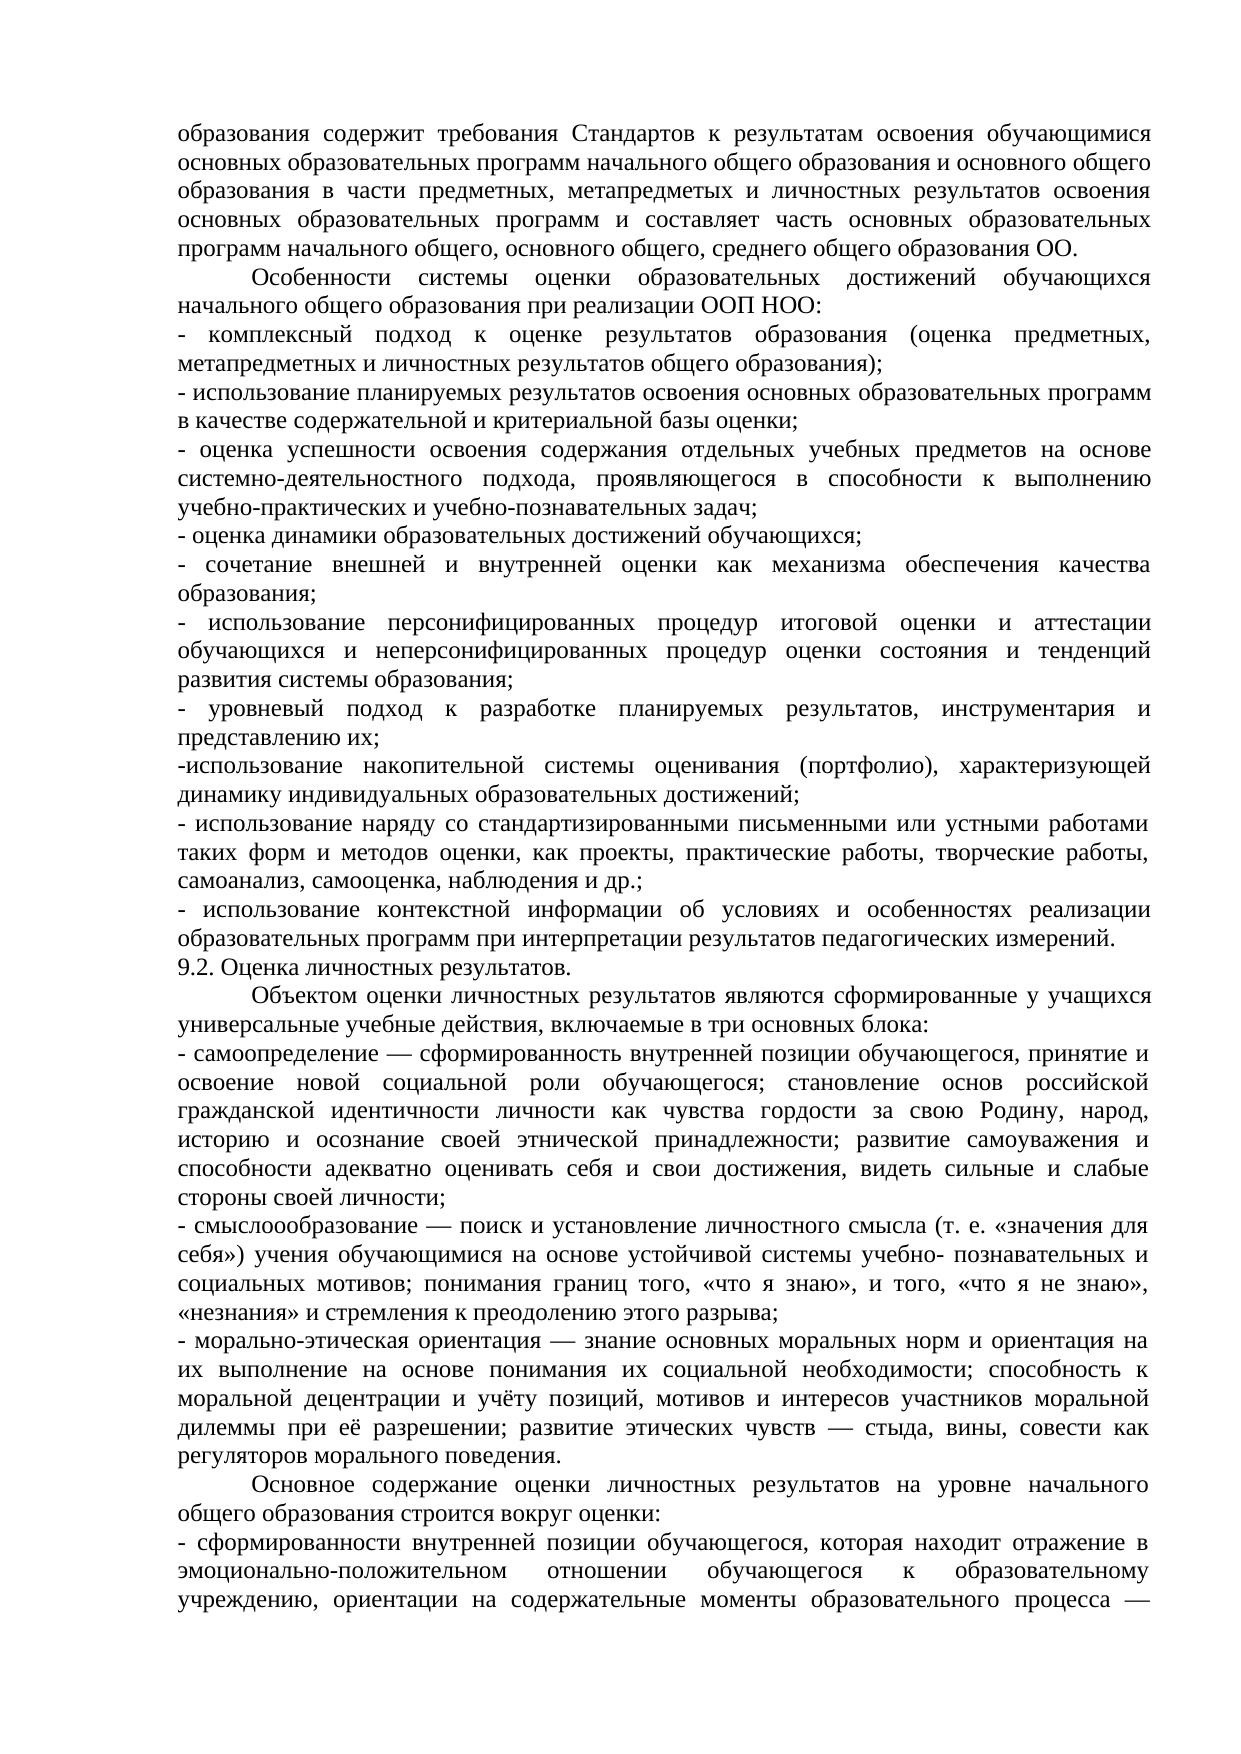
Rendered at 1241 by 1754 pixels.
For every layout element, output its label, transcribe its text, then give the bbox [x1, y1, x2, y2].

text - сочетание внешней и внутренней оценки как механизма обеспечения качества образования; [177, 549, 1152, 607]
text - использование контекстной информации об условиях и особенностях реализации образовательных программ при интерпретации результатов педагогических измерений. [177, 894, 1152, 952]
text Объектом оценки личностных результатов являются сформированные у учащихся универсальные учебные действия, включаемые в три основных блока: [177, 981, 1152, 1038]
text - оценка динамики образовательных достижений обучающихся; [177, 521, 1152, 549]
text - комплексный подход к оценке результатов образования (оценка предметных, метапредметных и личностных результатов общего образования); [177, 319, 1152, 377]
text - смыслоообразование — поиск и установление личностного смысла (т. е. «значения для себя») учения обучающимися на основе устойчивой системы учебно- познавательных и социальных мотивов; понимания границ того, «что я знаю», и того, «что я не знаю», «незнания» и стремления к преодолению этого разрыва; [177, 1211, 1149, 1326]
text 9.2. Оценка личностных результатов. [177, 952, 1152, 981]
text Особенности системы оценки образовательных достижений обучающихся начального общего образования при реализации ООП НОО: [177, 262, 1152, 319]
text - оценка успешности освоения содержания отдельных учебных предметов на основе системно-деятельностного подхода, проявляющегося в способности к выполнению учебно-практических и учебно-познавательных задач; [177, 434, 1152, 521]
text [177, 1527, 1149, 1613]
text - самоопределение — сформированность внутренней позиции обучающегося, принятие и освоение новой социальной роли обучающегося; становление основ российской гражданской идентичности личности как чувства гордости за свою Родину, народ, историю и осознание своей этнической принадлежности; развитие самоуважения и способности адекватно оценивать себя и свои достижения, видеть сильные и слабые стороны своей личности; [177, 1038, 1149, 1211]
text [177, 118, 1152, 262]
text - уровневый подход к разработке планируемых результатов, инструментария и представлению их; [177, 693, 1152, 751]
text - использование персонифицированных процедур итоговой оценки и аттестации обучающихся и неперсонифицированных процедур оценки состояния и тенденций развития системы образования; [177, 607, 1152, 693]
text Основное содержание оценки личностных результатов на уровне начального общего образования строится вокруг оценки: [177, 1469, 1149, 1527]
text - использование наряду со стандартизированными письменными или устными работами таких форм и методов оценки, как проекты, практические работы, творческие работы, самоанализ, самооценка, наблюдения и др.; [177, 808, 1149, 894]
text - использование планируемых результатов освоения основных образовательных программ в качестве содержательной и критериальной базы оценки; [177, 377, 1152, 434]
text - морально-этическая ориентация — знание основных моральных норм и ориентация на их выполнение на основе понимания их социальной необходимости; способность к моральной децентрации и учёту позиций, мотивов и интересов участников моральной дилеммы при её разрешении; развитие этических чувств — стыда, вины, совести как регуляторов морального поведения. [177, 1326, 1149, 1469]
text -использование накопительной системы оценивания (портфолио), характеризующей динамику индивидуальных образовательных достижений; [177, 751, 1152, 808]
